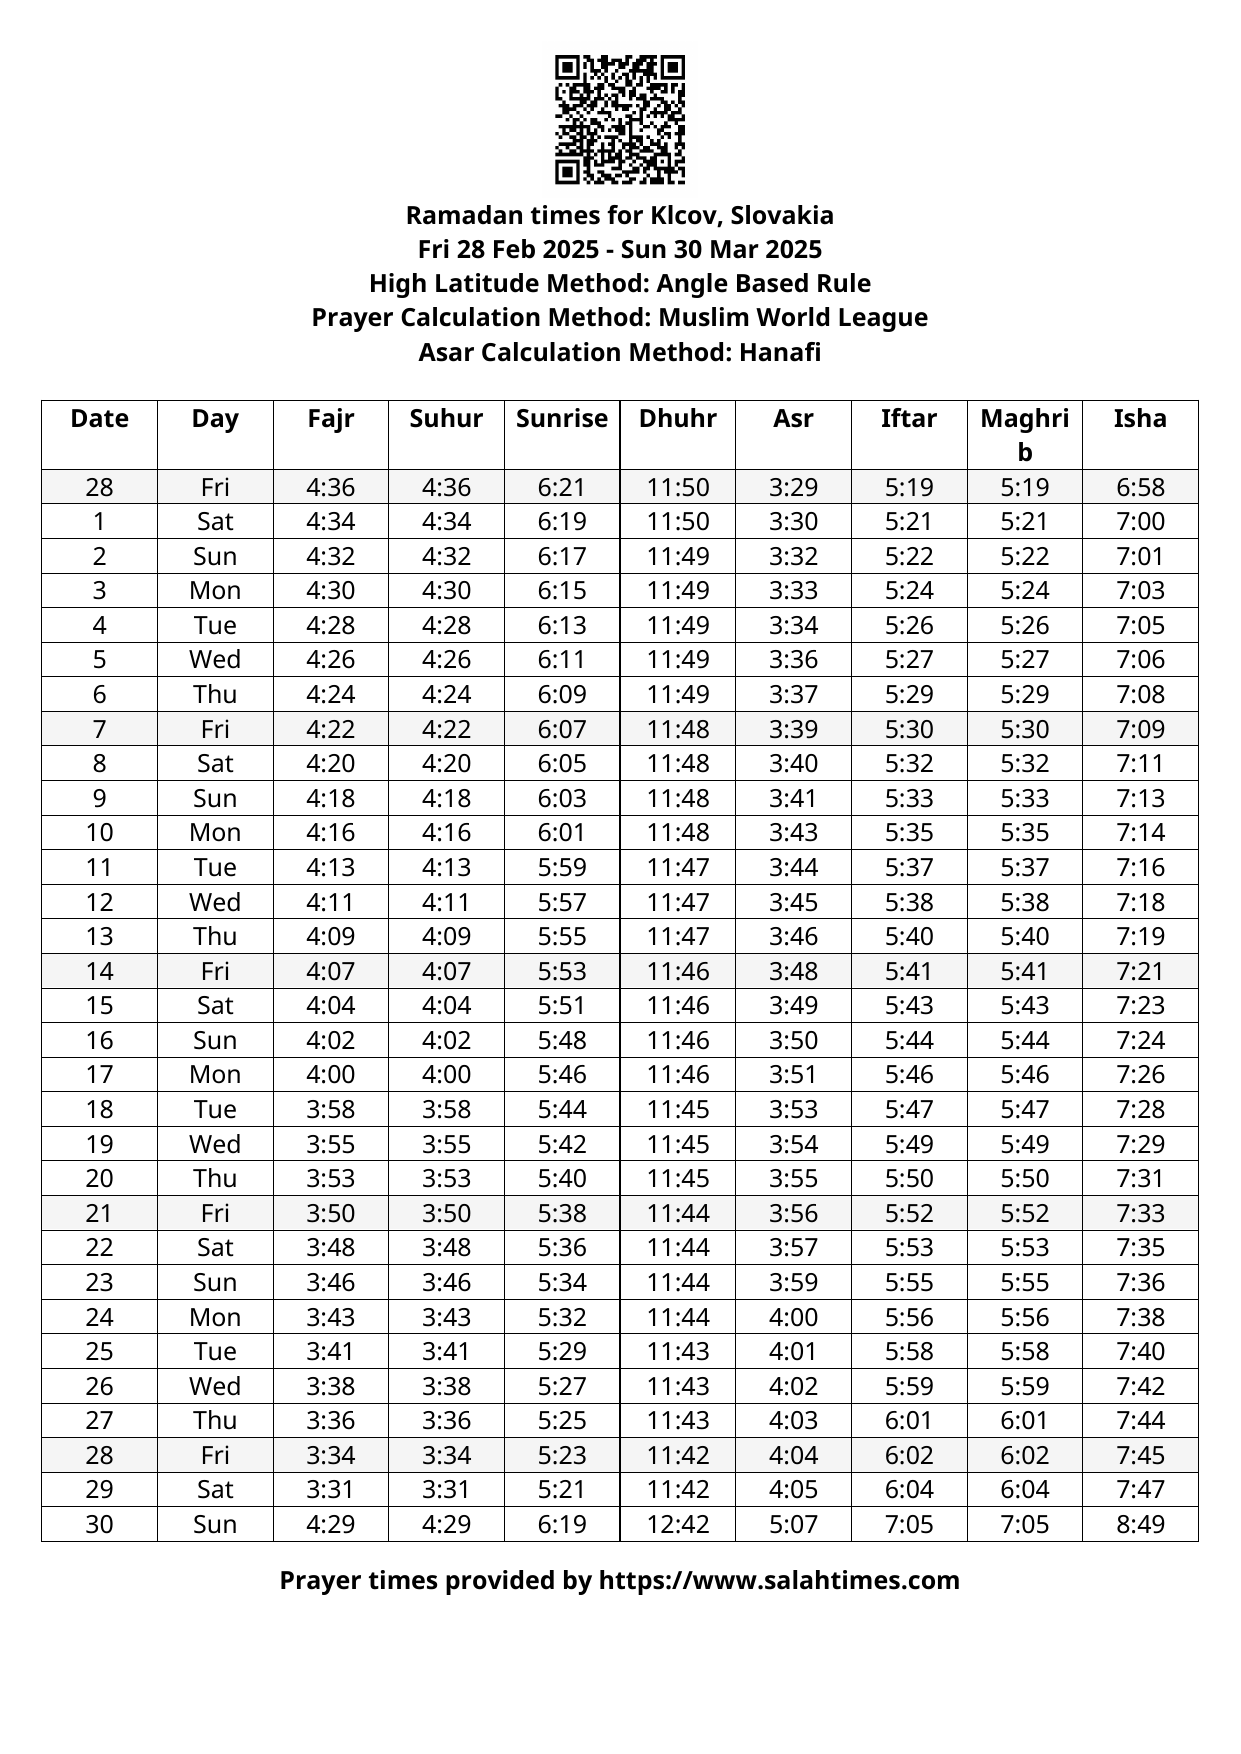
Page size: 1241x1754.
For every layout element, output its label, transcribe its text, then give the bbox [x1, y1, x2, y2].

table_cell 4:09 [274, 919, 388, 953]
table_cell 3:33 [736, 574, 851, 607]
table_cell 11:49 [621, 643, 735, 676]
table_cell 6 [42, 677, 157, 711]
table_cell 3:34 [274, 1438, 388, 1472]
table_header Suhur [389, 401, 504, 469]
table_cell 6:04 [852, 1473, 967, 1506]
table_cell 3:50 [736, 1023, 851, 1057]
table_cell 30 [42, 1507, 157, 1541]
table_cell 7:03 [1083, 574, 1198, 607]
table_cell 11:50 [621, 504, 735, 538]
table_cell 5:27 [505, 1369, 619, 1402]
table_cell Sat [158, 1473, 273, 1506]
table_cell 7:24 [1083, 1023, 1198, 1057]
table_cell 3:54 [736, 1127, 851, 1160]
table_cell 7 [42, 712, 157, 745]
table_cell 5:21 [505, 1473, 619, 1506]
table_cell Sat [158, 746, 273, 780]
table_cell 4:02 [274, 1023, 388, 1057]
table_cell 11:48 [621, 712, 735, 745]
table_cell 3:55 [389, 1127, 504, 1160]
table_cell 3:43 [389, 1300, 504, 1333]
table_cell Sat [158, 989, 273, 1022]
table_cell 5:33 [968, 781, 1082, 814]
table_cell 5:55 [852, 1265, 967, 1299]
table_header Date [42, 401, 157, 469]
table_cell 3:41 [736, 781, 851, 814]
table_cell 6:04 [968, 1473, 1082, 1506]
table_cell 4:18 [274, 781, 388, 814]
table_cell 7:05 [852, 1507, 967, 1541]
table_cell 4:29 [389, 1507, 504, 1541]
table_cell 7:05 [1083, 608, 1198, 642]
table_cell Wed [158, 1369, 273, 1402]
table_cell 5:53 [505, 954, 619, 987]
table_cell 3:53 [274, 1161, 388, 1195]
table_cell 11 [42, 850, 157, 884]
table_cell 5:40 [505, 1161, 619, 1195]
table_cell 3:31 [389, 1473, 504, 1506]
table_cell Tue [158, 850, 273, 884]
table_cell 7:31 [1083, 1161, 1198, 1195]
table_cell 4:28 [389, 608, 504, 642]
table_cell 4:16 [389, 816, 504, 849]
table_cell 5:51 [505, 989, 619, 1022]
table_cell 10 [42, 816, 157, 849]
table_cell 11:46 [621, 989, 735, 1022]
table_cell 4:04 [274, 989, 388, 1022]
table_header Isha [1083, 401, 1198, 469]
table_cell 3:45 [736, 885, 851, 918]
table_cell 5:35 [852, 816, 967, 849]
table_cell 5:58 [852, 1334, 967, 1368]
table_cell 7:40 [1083, 1334, 1198, 1368]
table_cell 5:47 [852, 1092, 967, 1126]
table_cell 6:11 [505, 643, 619, 676]
table_cell 3:41 [389, 1334, 504, 1368]
table_cell 11:43 [621, 1334, 735, 1368]
table_cell 13 [42, 919, 157, 953]
table_header Iftar [852, 401, 967, 469]
table_cell 11:45 [621, 1092, 735, 1126]
table_cell 6:03 [505, 781, 619, 814]
table_cell 11:43 [621, 1404, 735, 1437]
text Asar Calculation Method: Hanafi [42, 334, 1198, 368]
table_cell 15 [42, 989, 157, 1022]
table_cell 5:40 [968, 919, 1082, 953]
table_cell 11:45 [621, 1161, 735, 1195]
table_cell 16 [42, 1023, 157, 1057]
table_cell 5:29 [505, 1334, 619, 1368]
table_cell 11:48 [621, 746, 735, 780]
table_cell 25 [42, 1334, 157, 1368]
table_cell 1 [42, 504, 157, 538]
table_cell 4:13 [389, 850, 504, 884]
table_cell 3:55 [736, 1161, 851, 1195]
table_cell 5:43 [968, 989, 1082, 1022]
table_cell Fri [158, 470, 273, 503]
table_cell 5:50 [968, 1161, 1082, 1195]
table_cell 3:56 [736, 1196, 851, 1229]
table_cell 5 [42, 643, 157, 676]
table_cell 5:30 [852, 712, 967, 745]
table_cell 5:21 [968, 504, 1082, 538]
table_cell 4:03 [736, 1404, 851, 1437]
table_cell 3:38 [389, 1369, 504, 1402]
table_cell 5:29 [968, 677, 1082, 711]
table_cell 5:56 [852, 1300, 967, 1333]
table_cell 4:05 [736, 1473, 851, 1506]
picture [542, 41, 699, 198]
table_cell 5:46 [852, 1058, 967, 1091]
table_cell 6:58 [1083, 470, 1198, 503]
table_cell 12 [42, 885, 157, 918]
table_cell 5:57 [505, 885, 619, 918]
table_cell 5:27 [852, 643, 967, 676]
table_cell 3:32 [736, 539, 851, 572]
table_cell 4:07 [389, 954, 504, 987]
table_cell 3:58 [274, 1092, 388, 1126]
table_cell 4:18 [389, 781, 504, 814]
table_cell 5:25 [505, 1404, 619, 1437]
table_cell 26 [42, 1369, 157, 1402]
table_cell 5:55 [505, 919, 619, 953]
table_cell 22 [42, 1231, 157, 1264]
text Prayer times provided by https://www.salahtimes.com [42, 1563, 1198, 1597]
table_cell 5:22 [852, 539, 967, 572]
table_cell Sun [158, 1507, 273, 1541]
table_cell 5:59 [852, 1369, 967, 1402]
table_cell 7:38 [1083, 1300, 1198, 1333]
table_cell 5:26 [852, 608, 967, 642]
table_cell 14 [42, 954, 157, 987]
table_cell 5:52 [852, 1196, 967, 1229]
table_cell 4:22 [389, 712, 504, 745]
table_cell 6:09 [505, 677, 619, 711]
table_cell 3:30 [736, 504, 851, 538]
table_cell 28 [42, 1438, 157, 1472]
table_cell 6:19 [505, 504, 619, 538]
table_cell 6:01 [852, 1404, 967, 1437]
table_cell 3:40 [736, 746, 851, 780]
table_cell Thu [158, 919, 273, 953]
table_cell 6:01 [505, 816, 619, 849]
table_cell 3:50 [389, 1196, 504, 1229]
table_cell 5:40 [852, 919, 967, 953]
table_cell 5:43 [852, 989, 967, 1022]
table_cell Wed [158, 643, 273, 676]
table_cell 3:41 [274, 1334, 388, 1368]
table_cell 5:36 [505, 1231, 619, 1264]
table_cell 5:50 [852, 1161, 967, 1195]
table_cell 5:30 [968, 712, 1082, 745]
table_cell Tue [158, 1334, 273, 1368]
text High Latitude Method: Angle Based Rule [42, 266, 1198, 300]
table_cell 4:30 [389, 574, 504, 607]
table_cell Thu [158, 677, 273, 711]
table_cell 3:43 [274, 1300, 388, 1333]
table_cell 21 [42, 1196, 157, 1229]
table_cell 5:49 [852, 1127, 967, 1160]
table_cell 5:44 [852, 1023, 967, 1057]
table_cell 28 [42, 470, 157, 503]
table_cell 3:34 [736, 608, 851, 642]
table_cell 4:36 [274, 470, 388, 503]
table_cell 5:48 [505, 1023, 619, 1057]
table_cell 7:08 [1083, 677, 1198, 711]
table_cell 11:42 [621, 1473, 735, 1506]
table_cell 19 [42, 1127, 157, 1160]
table_cell 11:48 [621, 781, 735, 814]
table_cell 4:20 [389, 746, 504, 780]
table_cell 3:53 [736, 1092, 851, 1126]
table_cell 4:04 [736, 1438, 851, 1472]
table_cell 5:22 [968, 539, 1082, 572]
table_cell 3:46 [389, 1265, 504, 1299]
table_cell Sun [158, 781, 273, 814]
table_cell 11:44 [621, 1300, 735, 1333]
table_cell 4:28 [274, 608, 388, 642]
table_cell 5:23 [505, 1438, 619, 1472]
table_cell 3:43 [736, 816, 851, 849]
table_cell 3:37 [736, 677, 851, 711]
table_cell Mon [158, 1300, 273, 1333]
table_cell 11:45 [621, 1127, 735, 1160]
table_cell 3:46 [274, 1265, 388, 1299]
table_cell 11:47 [621, 919, 735, 953]
table_cell 5:32 [505, 1300, 619, 1333]
table_cell 7:00 [1083, 504, 1198, 538]
table_cell 11:43 [621, 1369, 735, 1402]
table_cell 4:09 [389, 919, 504, 953]
table_cell 4:07 [274, 954, 388, 987]
table_cell 6:07 [505, 712, 619, 745]
table_cell 3:29 [736, 470, 851, 503]
table_cell Mon [158, 816, 273, 849]
table_cell 11:50 [621, 470, 735, 503]
table_cell Fri [158, 712, 273, 745]
table_cell 7:29 [1083, 1127, 1198, 1160]
table_cell 3 [42, 574, 157, 607]
table_cell 3:39 [736, 712, 851, 745]
table_cell 7:06 [1083, 643, 1198, 676]
table_cell 5:52 [968, 1196, 1082, 1229]
table_cell Sun [158, 1265, 273, 1299]
table_cell 5:42 [505, 1127, 619, 1160]
table_cell 3:51 [736, 1058, 851, 1091]
table_cell 3:58 [389, 1092, 504, 1126]
table_cell 5:38 [852, 885, 967, 918]
table_cell 5:24 [852, 574, 967, 607]
table_cell 5:44 [968, 1023, 1082, 1057]
table_cell 11:46 [621, 954, 735, 987]
table_cell 11:46 [621, 1023, 735, 1057]
table_cell Wed [158, 885, 273, 918]
table_cell 4:36 [389, 470, 504, 503]
table_cell 4:30 [274, 574, 388, 607]
table_cell Fri [158, 1196, 273, 1229]
table_cell 4:24 [389, 677, 504, 711]
table_cell 27 [42, 1404, 157, 1437]
table_cell 4:01 [736, 1334, 851, 1368]
table_cell 4:26 [274, 643, 388, 676]
table_cell 11:42 [621, 1438, 735, 1472]
table_cell 5:46 [968, 1058, 1082, 1091]
table_cell 11:44 [621, 1231, 735, 1264]
table_cell Tue [158, 608, 273, 642]
table_cell 6:13 [505, 608, 619, 642]
table_cell 11:48 [621, 816, 735, 849]
table_cell 3:36 [389, 1404, 504, 1437]
table_header Asr [736, 401, 851, 469]
table_cell Fri [158, 954, 273, 987]
table_cell 5:34 [505, 1265, 619, 1299]
table_cell 6:02 [852, 1438, 967, 1472]
table_cell 3:48 [736, 954, 851, 987]
table_cell 5:56 [968, 1300, 1082, 1333]
table_cell 3:49 [736, 989, 851, 1022]
table_cell 3:57 [736, 1231, 851, 1264]
table_cell 5:55 [968, 1265, 1082, 1299]
text Fri 28 Feb 2025 - Sun 30 Mar 2025 [42, 232, 1198, 266]
table_cell 5:32 [968, 746, 1082, 780]
table_cell 6:02 [968, 1438, 1082, 1472]
table_cell 2 [42, 539, 157, 572]
table_cell 3:46 [736, 919, 851, 953]
table_header Day [158, 401, 273, 469]
table_cell Sat [158, 504, 273, 538]
table_cell 4:04 [389, 989, 504, 1022]
table_cell 7:44 [1083, 1404, 1198, 1437]
table_cell 5:46 [505, 1058, 619, 1091]
table_cell 11:47 [621, 885, 735, 918]
table_cell 5:59 [968, 1369, 1082, 1402]
table_cell 9 [42, 781, 157, 814]
table_cell 5:41 [852, 954, 967, 987]
table_cell 3:34 [389, 1438, 504, 1472]
table_cell 5:53 [968, 1231, 1082, 1264]
table_cell 4:32 [274, 539, 388, 572]
table_cell 12:42 [621, 1507, 735, 1541]
table_cell 5:37 [968, 850, 1082, 884]
table_header Maghrib [968, 401, 1082, 469]
table_cell 4:00 [736, 1300, 851, 1333]
table_cell 7:23 [1083, 989, 1198, 1022]
text Prayer Calculation Method: Muslim World League [42, 300, 1198, 334]
table_cell 5:07 [736, 1507, 851, 1541]
table_cell 5:38 [968, 885, 1082, 918]
table_cell 4 [42, 608, 157, 642]
table_cell 4:11 [389, 885, 504, 918]
table_cell 7:13 [1083, 781, 1198, 814]
table_cell 11:49 [621, 677, 735, 711]
table_cell 5:59 [505, 850, 619, 884]
table_cell 3:31 [274, 1473, 388, 1506]
table_cell 5:37 [852, 850, 967, 884]
table_cell 7:05 [968, 1507, 1082, 1541]
table_cell 7:21 [1083, 954, 1198, 987]
table_cell 7:28 [1083, 1092, 1198, 1126]
table_cell 6:19 [505, 1507, 619, 1541]
table_cell 3:38 [274, 1369, 388, 1402]
table_cell Fri [158, 1438, 273, 1472]
table_cell Mon [158, 574, 273, 607]
table_cell 11:49 [621, 608, 735, 642]
table_cell 8 [42, 746, 157, 780]
table_cell 6:05 [505, 746, 619, 780]
table_cell 29 [42, 1473, 157, 1506]
table_cell 6:01 [968, 1404, 1082, 1437]
table_cell 3:50 [274, 1196, 388, 1229]
table_cell 3:36 [736, 643, 851, 676]
table_cell Sun [158, 1023, 273, 1057]
table_cell 11:49 [621, 574, 735, 607]
table_cell 7:47 [1083, 1473, 1198, 1506]
table_cell 5:19 [852, 470, 967, 503]
table_cell 5:21 [852, 504, 967, 538]
table_cell 7:35 [1083, 1231, 1198, 1264]
table_cell 11:44 [621, 1196, 735, 1229]
table_cell 7:33 [1083, 1196, 1198, 1229]
table_cell 7:36 [1083, 1265, 1198, 1299]
table_cell 4:16 [274, 816, 388, 849]
table_cell 5:32 [852, 746, 967, 780]
table_cell 11:49 [621, 539, 735, 572]
table_cell 4:00 [389, 1058, 504, 1091]
table_cell 3:55 [274, 1127, 388, 1160]
table_cell 3:53 [389, 1161, 504, 1195]
table_cell Sun [158, 539, 273, 572]
table_cell 4:02 [389, 1023, 504, 1057]
table_cell 4:34 [274, 504, 388, 538]
table_cell 7:01 [1083, 539, 1198, 572]
table_cell 4:00 [274, 1058, 388, 1091]
table_cell 4:24 [274, 677, 388, 711]
table_cell 6:17 [505, 539, 619, 572]
table_cell 4:02 [736, 1369, 851, 1402]
table_cell 7:09 [1083, 712, 1198, 745]
table_cell 17 [42, 1058, 157, 1091]
table_cell 8:49 [1083, 1507, 1198, 1541]
table_cell 6:21 [505, 470, 619, 503]
table_cell 5:58 [968, 1334, 1082, 1368]
table_cell 3:36 [274, 1404, 388, 1437]
table_cell 5:19 [968, 470, 1082, 503]
table_cell Thu [158, 1404, 273, 1437]
table_cell 23 [42, 1265, 157, 1299]
table_cell 5:24 [968, 574, 1082, 607]
table_cell 4:29 [274, 1507, 388, 1541]
table_cell 5:33 [852, 781, 967, 814]
table_cell 7:42 [1083, 1369, 1198, 1402]
table_header Sunrise [505, 401, 619, 469]
table_cell 4:26 [389, 643, 504, 676]
table_cell 5:27 [968, 643, 1082, 676]
table_cell 3:48 [274, 1231, 388, 1264]
table_cell 24 [42, 1300, 157, 1333]
table_cell 6:15 [505, 574, 619, 607]
table_cell 5:47 [968, 1092, 1082, 1126]
table_cell 4:32 [389, 539, 504, 572]
table_cell 5:38 [505, 1196, 619, 1229]
table_cell 4:20 [274, 746, 388, 780]
table_cell 7:16 [1083, 850, 1198, 884]
table_cell 7:18 [1083, 885, 1198, 918]
table_cell 18 [42, 1092, 157, 1126]
table_cell 4:11 [274, 885, 388, 918]
table_cell 11:46 [621, 1058, 735, 1091]
table_cell Sat [158, 1231, 273, 1264]
table_cell 5:26 [968, 608, 1082, 642]
table_cell 7:45 [1083, 1438, 1198, 1472]
table_cell 4:13 [274, 850, 388, 884]
table_cell 7:11 [1083, 746, 1198, 780]
table_cell 4:22 [274, 712, 388, 745]
text Ramadan times for Klcov, Slovakia [42, 198, 1198, 232]
table_cell 7:19 [1083, 919, 1198, 953]
table_cell Thu [158, 1161, 273, 1195]
table_cell 5:44 [505, 1092, 619, 1126]
table_header Fajr [274, 401, 388, 469]
table_cell 3:59 [736, 1265, 851, 1299]
table_cell 4:34 [389, 504, 504, 538]
table_cell 7:26 [1083, 1058, 1198, 1091]
table_cell Wed [158, 1127, 273, 1160]
table_cell 5:35 [968, 816, 1082, 849]
table_header Dhuhr [621, 401, 735, 469]
table_cell Tue [158, 1092, 273, 1126]
table_cell 7:14 [1083, 816, 1198, 849]
table_cell 3:44 [736, 850, 851, 884]
table_cell 5:41 [968, 954, 1082, 987]
table_cell 5:53 [852, 1231, 967, 1264]
table_cell 5:49 [968, 1127, 1082, 1160]
table_cell 11:44 [621, 1265, 735, 1299]
table_cell Mon [158, 1058, 273, 1091]
table_cell 11:47 [621, 850, 735, 884]
table_cell 5:29 [852, 677, 967, 711]
table_cell 3:48 [389, 1231, 504, 1264]
table_cell 20 [42, 1161, 157, 1195]
